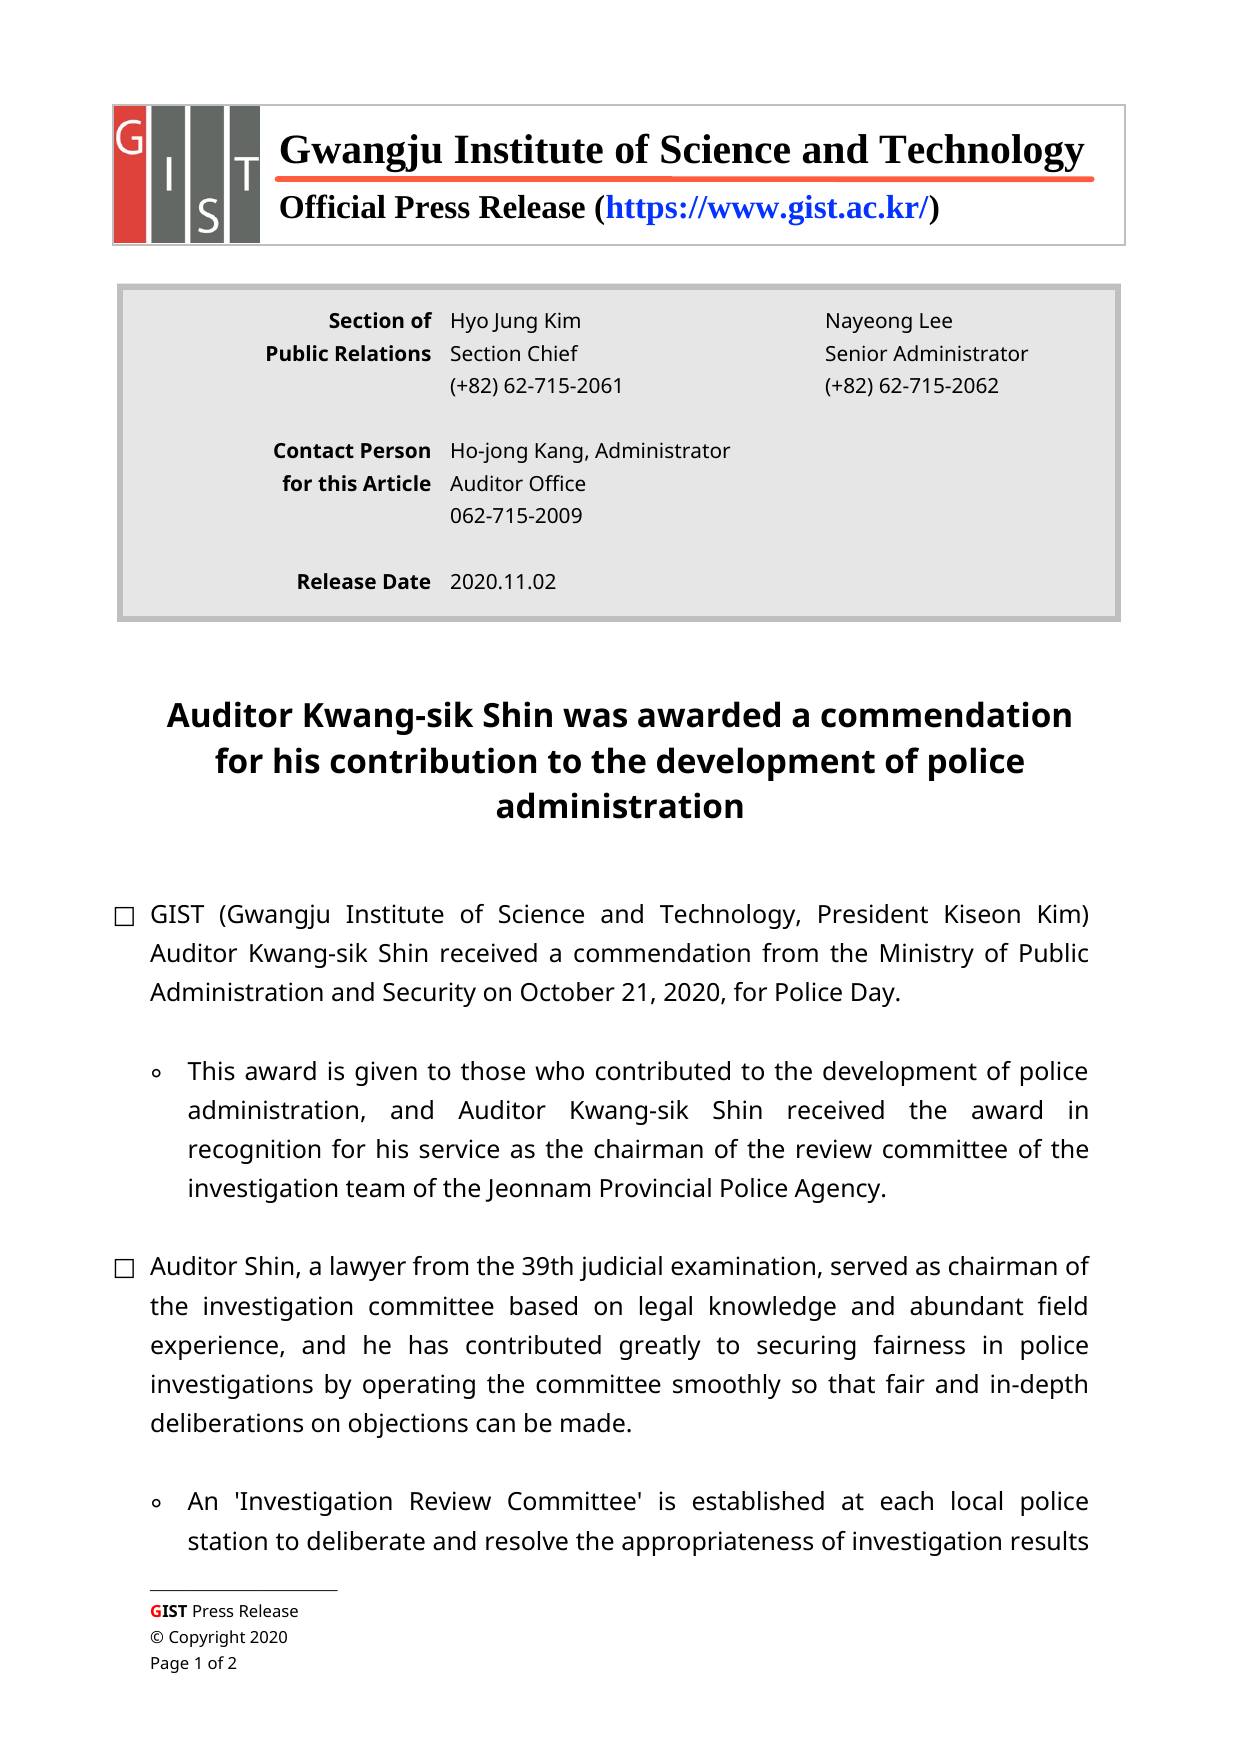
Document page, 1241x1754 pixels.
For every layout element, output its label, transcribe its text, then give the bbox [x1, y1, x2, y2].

text □ GIST (Gwangju Institute of Science and Technology, President Kiseon Kim) Auditor Kwang-sik Shin received a commendation from the Ministry of Public Administration and Security on October 21, 2020, for Police Day. [112, 897, 1090, 1009]
text Public Relations Section Chief Senior Administrator [123, 330, 1115, 363]
text 062-715-2009 [123, 493, 1115, 526]
text □ Auditor Shin, a lawyer from the 39th judicial examination, served as chairman of the investigation committee based on legal knowledge and abundant field experience, and he has contributed greatly to securing fairness in police investigations by operating the committee smoothly so that fair and in-depth deliberations on objections can be made. [112, 1249, 1090, 1440]
text Auditor Kwang-sik Shin was awarded a commendation for his contribution to the development of police administration [150, 692, 1090, 828]
text Section of Hyo Jung Kim Nayeong Lee [123, 298, 1115, 330]
text Release Date 2020.11.02 [123, 558, 1115, 591]
text Gwangju Institute of Science and Technology [260, 124, 1090, 172]
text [150, 1484, 1090, 1557]
text ∘ This award is given to those who contributed to the development of police administration, and Auditor Kwang-sik Shin received the award in recognition for his service as the chairman of the review committee of the investigation team of the Jeonnam Provincial Police Agency. [150, 1053, 1090, 1205]
picture [114, 106, 260, 243]
text (+82) 62-715-2061 (+82) 62-715-2062 [123, 363, 1115, 396]
text Contact Person Ho-jong Kang, Administrator [123, 428, 1115, 461]
text Official Press Release (https://www.gist.ac.kr/) [260, 188, 1090, 226]
text for this Article Auditor Office [123, 461, 1115, 493]
